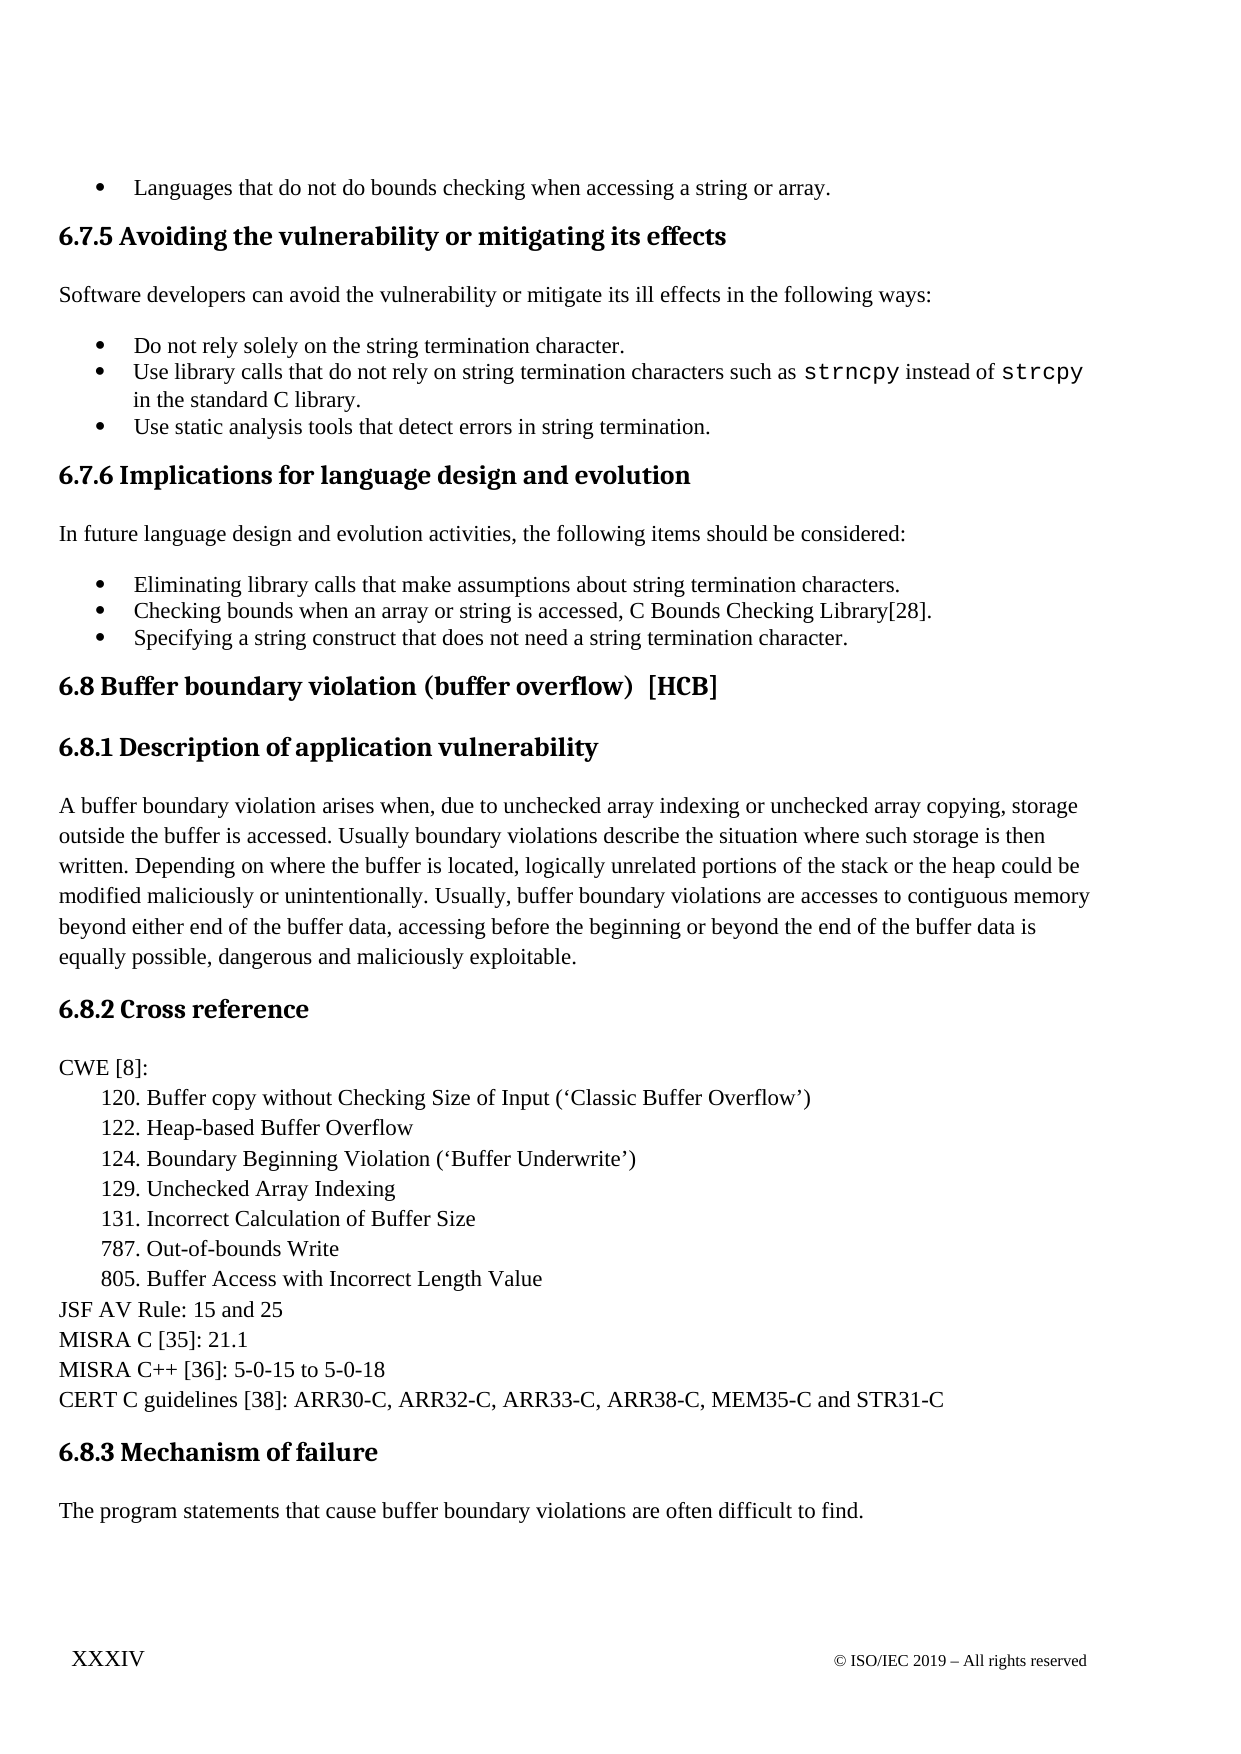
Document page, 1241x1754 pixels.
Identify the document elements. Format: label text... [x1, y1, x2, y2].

text MISRA C [35]: 21.1 [58, 1326, 1099, 1352]
text 805. Buffer Access with Incorrect Length Value [101, 1266, 1099, 1292]
list Use static analysis tools that detect errors in string termination. [96, 413, 1099, 439]
text 122. Heap-based Buffer Overflow [101, 1114, 1099, 1141]
list Languages that do not do bounds checking when accessing a string or array. [96, 173, 1099, 200]
subtitle 6.8.2 Cross reference [58, 994, 1099, 1025]
subtitle 6.8 Buffer boundary violation (buffer overflow) [HCB] [58, 671, 1099, 702]
text JSF AV Rule: 15 and 25 [58, 1296, 1099, 1322]
list Do not rely solely on the string termination character. [96, 332, 1099, 358]
text 787. Out-of-bounds Write [101, 1235, 1099, 1262]
text The program statements that cause buffer boundary violations are often difficult to find. [58, 1497, 1099, 1524]
list Checking bounds when an array or string is accessed, C Bounds Checking Library[28]. [96, 597, 1099, 624]
text CWE [8]: [58, 1054, 1099, 1080]
subtitle 6.7.6 Implications for language design and evolution [58, 460, 1099, 491]
text 129. Unchecked Array Indexing [101, 1175, 1099, 1201]
text A buffer boundary violation arises when, due to unchecked array indexing or unchecked array copying, storage outside the buffer is accessed. Usually boundary violations describe the situation where such storage is then written. Depending on where the buffer is located, logically unrelated portions of the stack or the heap could be modified maliciously or unintentionally. Usually, buffer boundary violations are accesses to contiguous memory beyond either end of the buffer data, accessing before the beginning or beyond the end of the buffer data is equally possible, dangerous and maliciously exploitable. [58, 792, 1099, 969]
list Use library calls that do not rely on string termination characters such as strncpy instead of strcpy in the standard C library. [96, 358, 1099, 413]
text 131. Incorrect Calculation of Buffer Size [101, 1205, 1099, 1231]
text CERT C guidelines [38]: ARR30-C, ARR32-C, ARR33-C, ARR38-C, MEM35-C and STR31-C [58, 1386, 1099, 1413]
list Specifying a string construct that does not need a string termination character. [96, 624, 1099, 650]
subtitle 6.8.1 Description of application vulnerability [58, 732, 1099, 763]
text MISRA C++ [36]: 5-0-15 to 5-0-18 [58, 1356, 1099, 1382]
list Eliminating library calls that make assumptions about string termination characters. [96, 571, 1099, 597]
subtitle 6.8.3 Mechanism of failure [58, 1437, 1099, 1468]
text 120. Buffer copy without Checking Size of Input (‘Classic Buffer Overflow’) [101, 1084, 1099, 1111]
text Software developers can avoid the vulnerability or mitigate its ill effects in the following ways: [58, 281, 1099, 307]
text In future language design and evolution activities, the following items should be considered: [58, 520, 1099, 546]
text 124. Boundary Beginning Violation (‘Buffer Underwrite’) [101, 1145, 1099, 1171]
subtitle 6.7.5 Avoiding the vulnerability or mitigating its effects [58, 221, 1099, 252]
